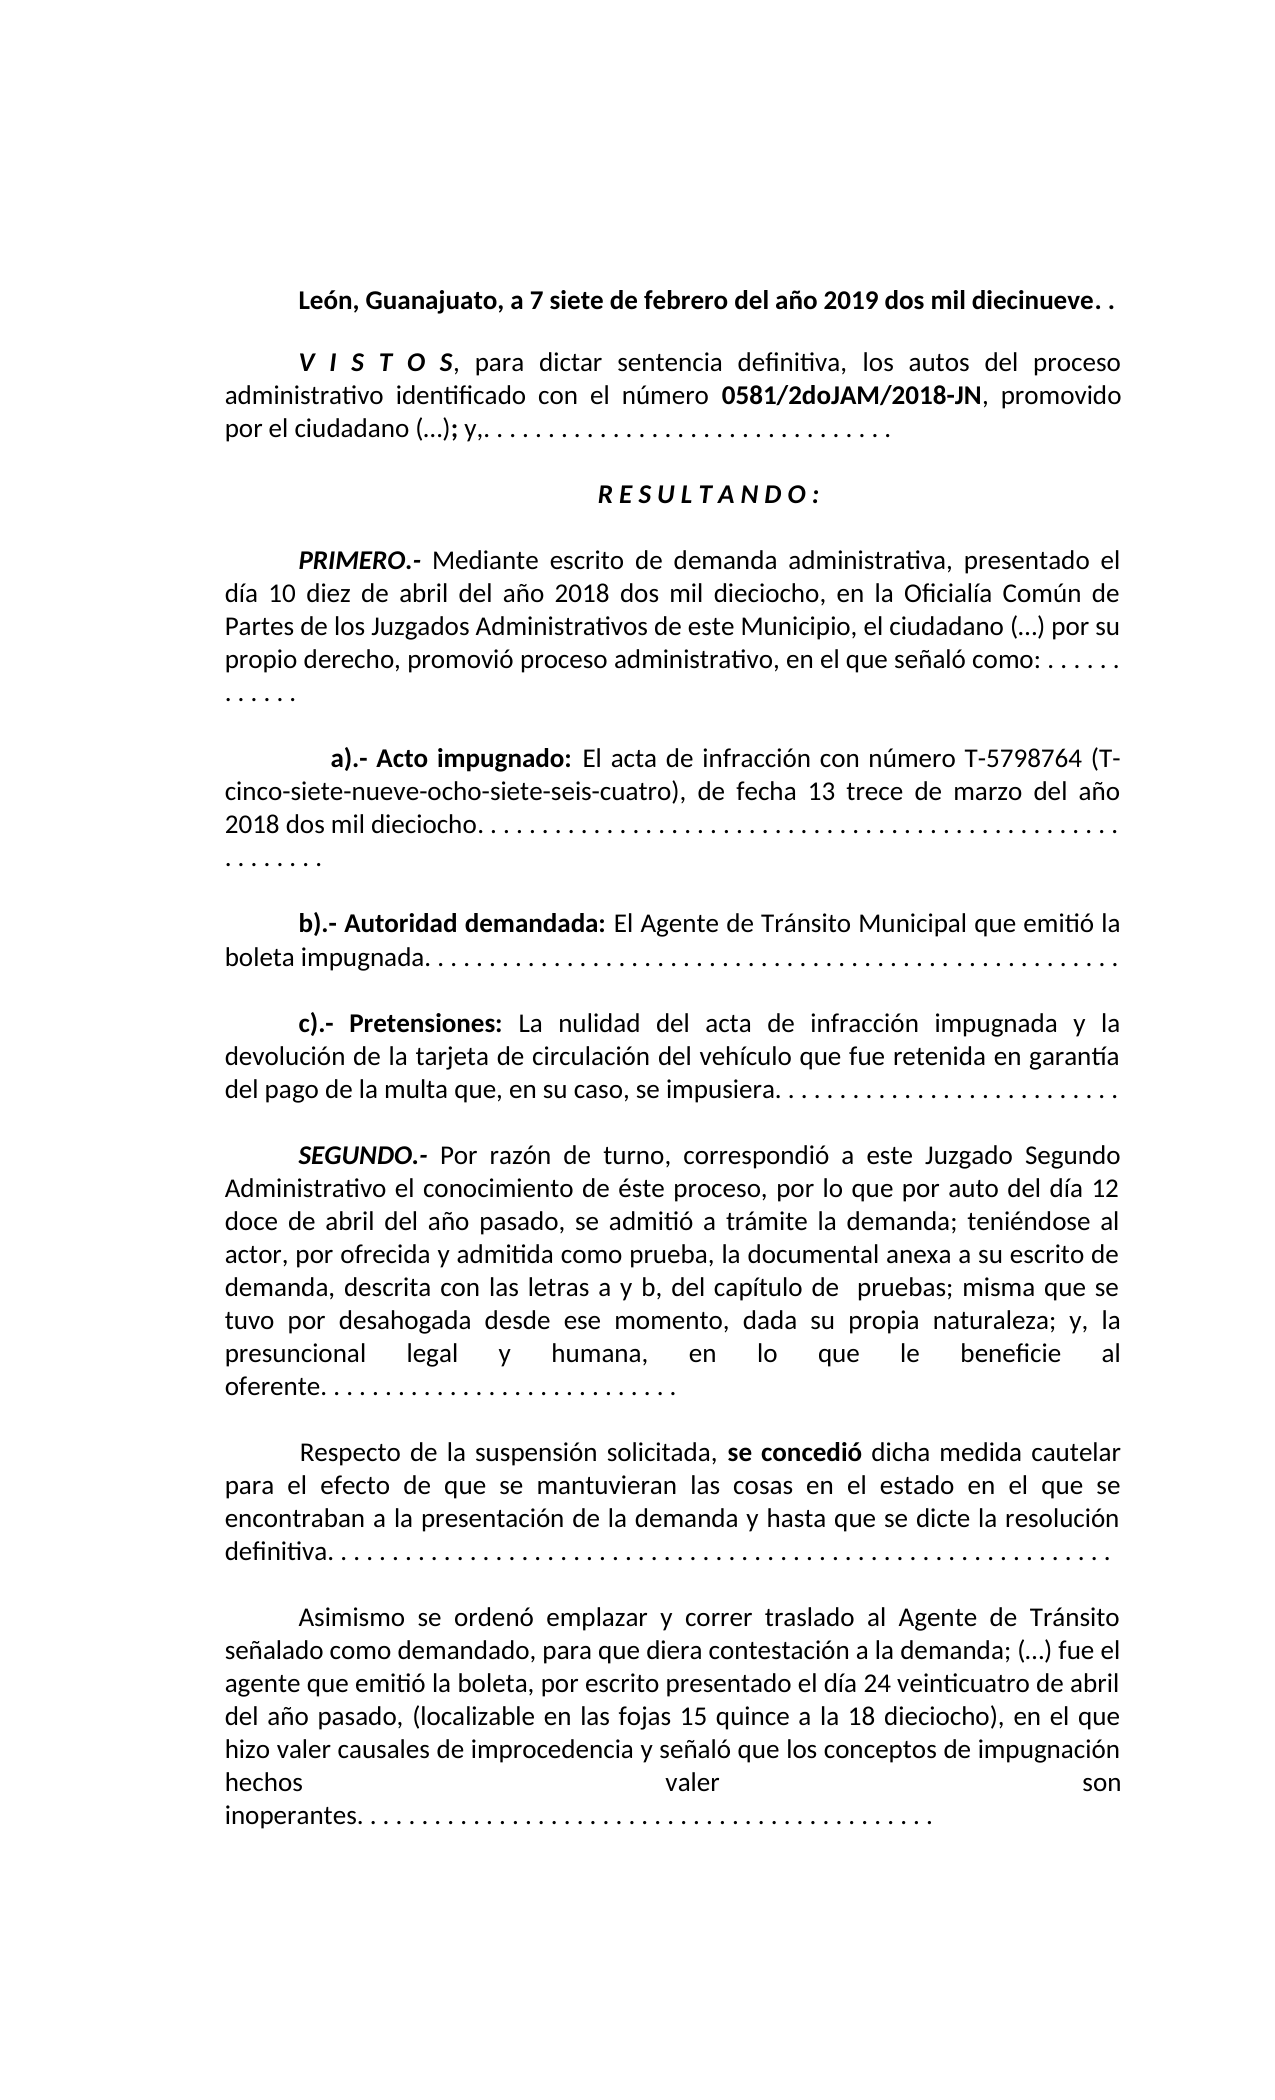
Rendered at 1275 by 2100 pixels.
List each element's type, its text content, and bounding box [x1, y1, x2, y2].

text PRIMERO.- Mediante escrito de demanda administrativa, presentado el día 10 diez de abril del año 2018 dos mil dieciocho, en la Oficialía Común de Partes de los Juzgados Administrativos de este Municipio, el ciudadano (…) por su propio derecho, promovió proceso administrativo, en el que señaló como: . . . . . . . . . . . . [224, 543, 1121, 708]
text a).- Acto impugnado: El acta de infracción con número T-5798764 (T-cinco-siete-nueve-ocho-siete-seis-cuatro), de fecha 13 trece de marzo del año 2018 dos mil dieciocho. . . . . . . . . . . . . . . . . . . . . . . . . . . . . . . . . . . . . . . . . . . . . . . . . . . . . . . . . . [224, 742, 1121, 874]
subtitle León, Guanajuato, a 7 siete de febrero del año 2019 dos mil diecinueve. . [224, 283, 1121, 317]
text R E S U L T A N D O : [224, 477, 1121, 510]
text Respecto de la suspensión solicitada, se concedió dicha medida cautelar para el efecto de que se mantuvieran las cosas en el estado en el que se encontraban a la presentación de la demanda y hasta que se dicte la resolución definitiva. . . . . . . . . . . . . . . . . . . . . . . . . . . . . . . . . . . . . . . . . . . . . . . . . . . . . . . . . . . . . [224, 1435, 1121, 1567]
text SEGUNDO.- Por razón de turno, correspondió a este Juzgado Segundo Administrativo el conocimiento de éste proceso, por lo que por auto del día 12 doce de abril del año pasado, se admitió a trámite la demanda; teniéndose al actor, por ofrecida y admitida como prueba, la documental anexa a su escrito de demanda, descrita con las letras a y b, del capítulo de pruebas; misma que se tuvo por desahogada desde ese momento, dada su propia naturaleza; y, la presuncional legal y humana, en lo que le beneficie al oferente. . . . . . . . . . . . . . . . . . . . . . . . . . . . [224, 1138, 1121, 1402]
text Asimismo se ordenó emplazar y correr traslado al Agente de Tránsito señalado como demandado, para que diera contestación a la demanda; (…) fue el agente que emitió la boleta, por escrito presentado el día 24 veinticuatro de abril del año pasado, (localizable en las fojas 15 quince a la 18 dieciocho), en el que hizo valer causales de improcedencia y señaló que los conceptos de impugnación hechos valer son inoperantes. . . . . . . . . . . . . . . . . . . . . . . . . . . . . . . . . . . . . . . . . . . . . [224, 1600, 1121, 1831]
text V I S T O S, para dictar sentencia definitiva, los autos del proceso administrativo identificado con el número 0581/2doJAM/2018-JN, promovido por el ciudadano (…); y,. . . . . . . . . . . . . . . . . . . . . . . . . . . . . . . . [224, 345, 1121, 444]
text c).- Pretensiones: La nulidad del acta de infracción impugnada y la devolución de la tarjeta de circulación del vehículo que fue retenida en garantía del pago de la multa que, en su caso, se impusiera. . . . . . . . . . . . . . . . . . . . . . . . . . . [224, 1006, 1121, 1105]
text b).- Autoridad demandada: El Agente de Tránsito Municipal que emitió la boleta impugnada. . . . . . . . . . . . . . . . . . . . . . . . . . . . . . . . . . . . . . . . . . . . . . . . . . . . . . [224, 907, 1121, 973]
